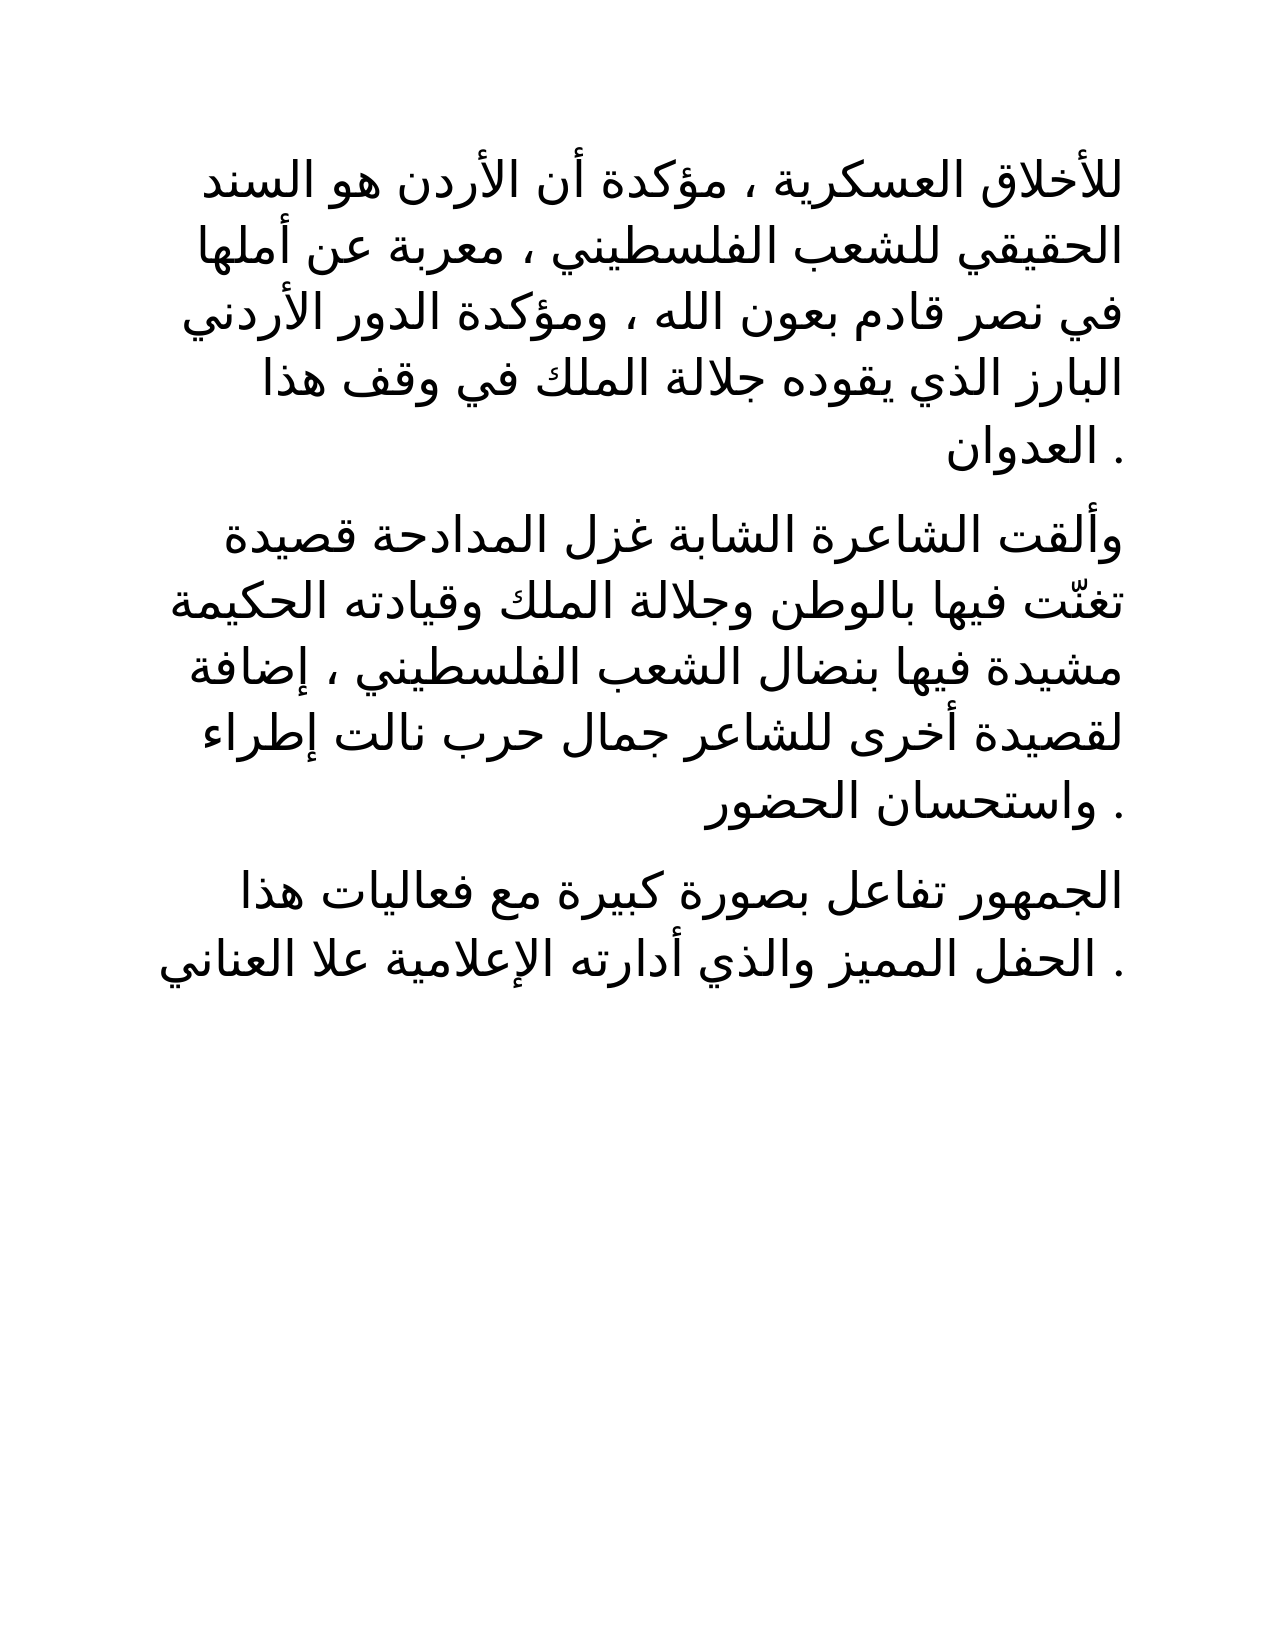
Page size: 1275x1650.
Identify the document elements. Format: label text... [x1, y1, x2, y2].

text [150, 150, 1125, 476]
text وألقت الشاعرة الشابة غزل المدادحة قصيدة تغنّت فيها بالوطن وجلالة الملك وقيادته الحكيمة مشيدة فيها بنضال الشعب الفلسطيني ، إضافة لقصيدة أخرى للشاعر جمال حرب نالت إطراء واستحسان الحضور . [150, 506, 1125, 831]
text الجمهور تفاعل بصورة كبيرة مع فعاليات هذا الحفل المميز والذي أدارته الإعلامية علا العناني . [150, 861, 1125, 989]
